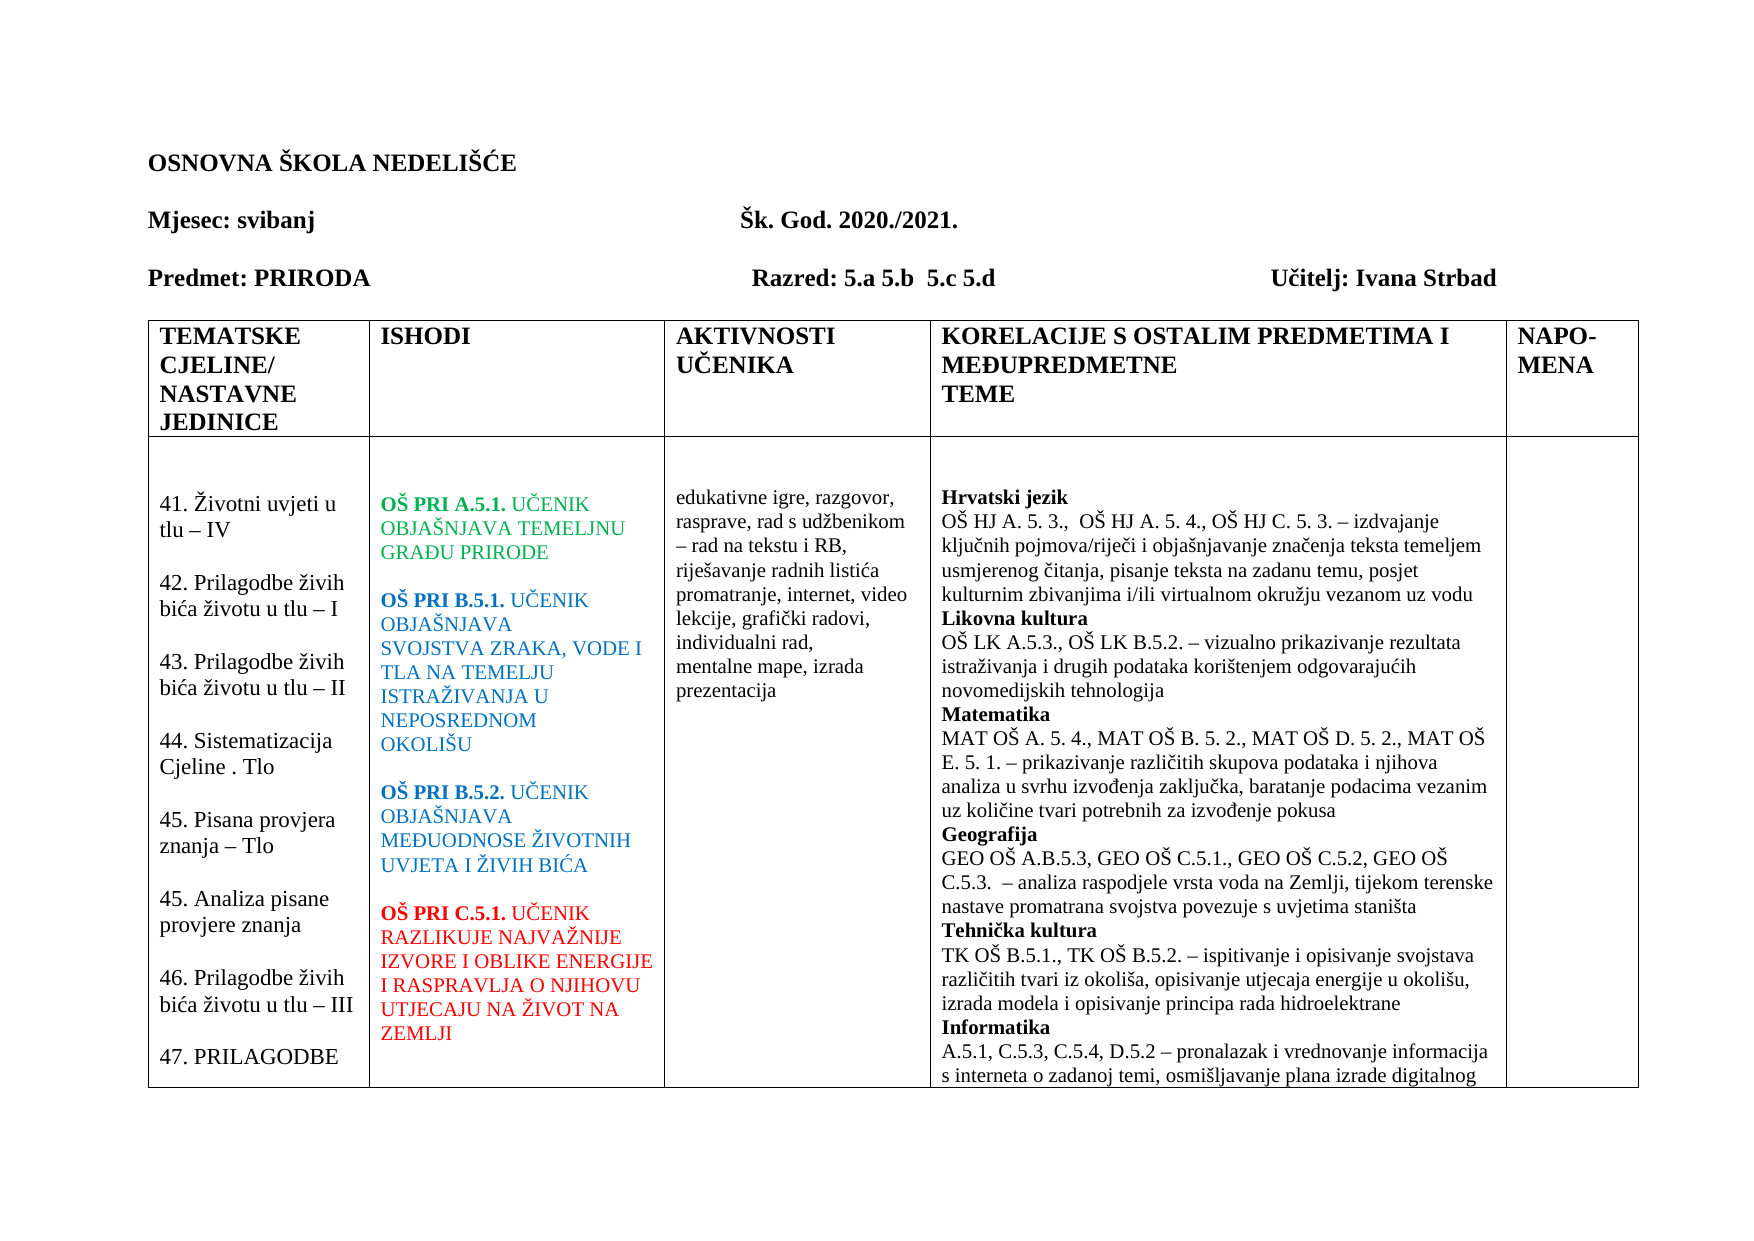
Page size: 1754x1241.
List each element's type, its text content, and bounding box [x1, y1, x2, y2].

subtitle OSNOVNA ŠKOLA NEDELIŠĆE [148, 148, 1606, 176]
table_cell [149, 437, 369, 1087]
table_cell [1507, 437, 1638, 1087]
table_header AKTIVNOSTI UČENIKA [665, 321, 930, 436]
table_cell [665, 437, 930, 1087]
table_header ISHODI [370, 321, 664, 436]
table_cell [931, 437, 1506, 1087]
table_header KORELACIJE S OSTALIM PREDMETIMA I MEĐUPREDMETNE TEME [931, 321, 1506, 436]
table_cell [370, 437, 664, 1087]
text Predmet: PRIRODA Razred: 5.a 5.b 5.c 5.d Učitelj: Ivana Strbad [148, 263, 1606, 291]
text Mjesec: svibanj Šk. God. 2020./2021. [148, 205, 1606, 234]
table_header NAPO- MENA [1507, 321, 1638, 436]
table_header TEMATSKE CJELINE/ NASTAVNE JEDINICE [149, 321, 369, 436]
